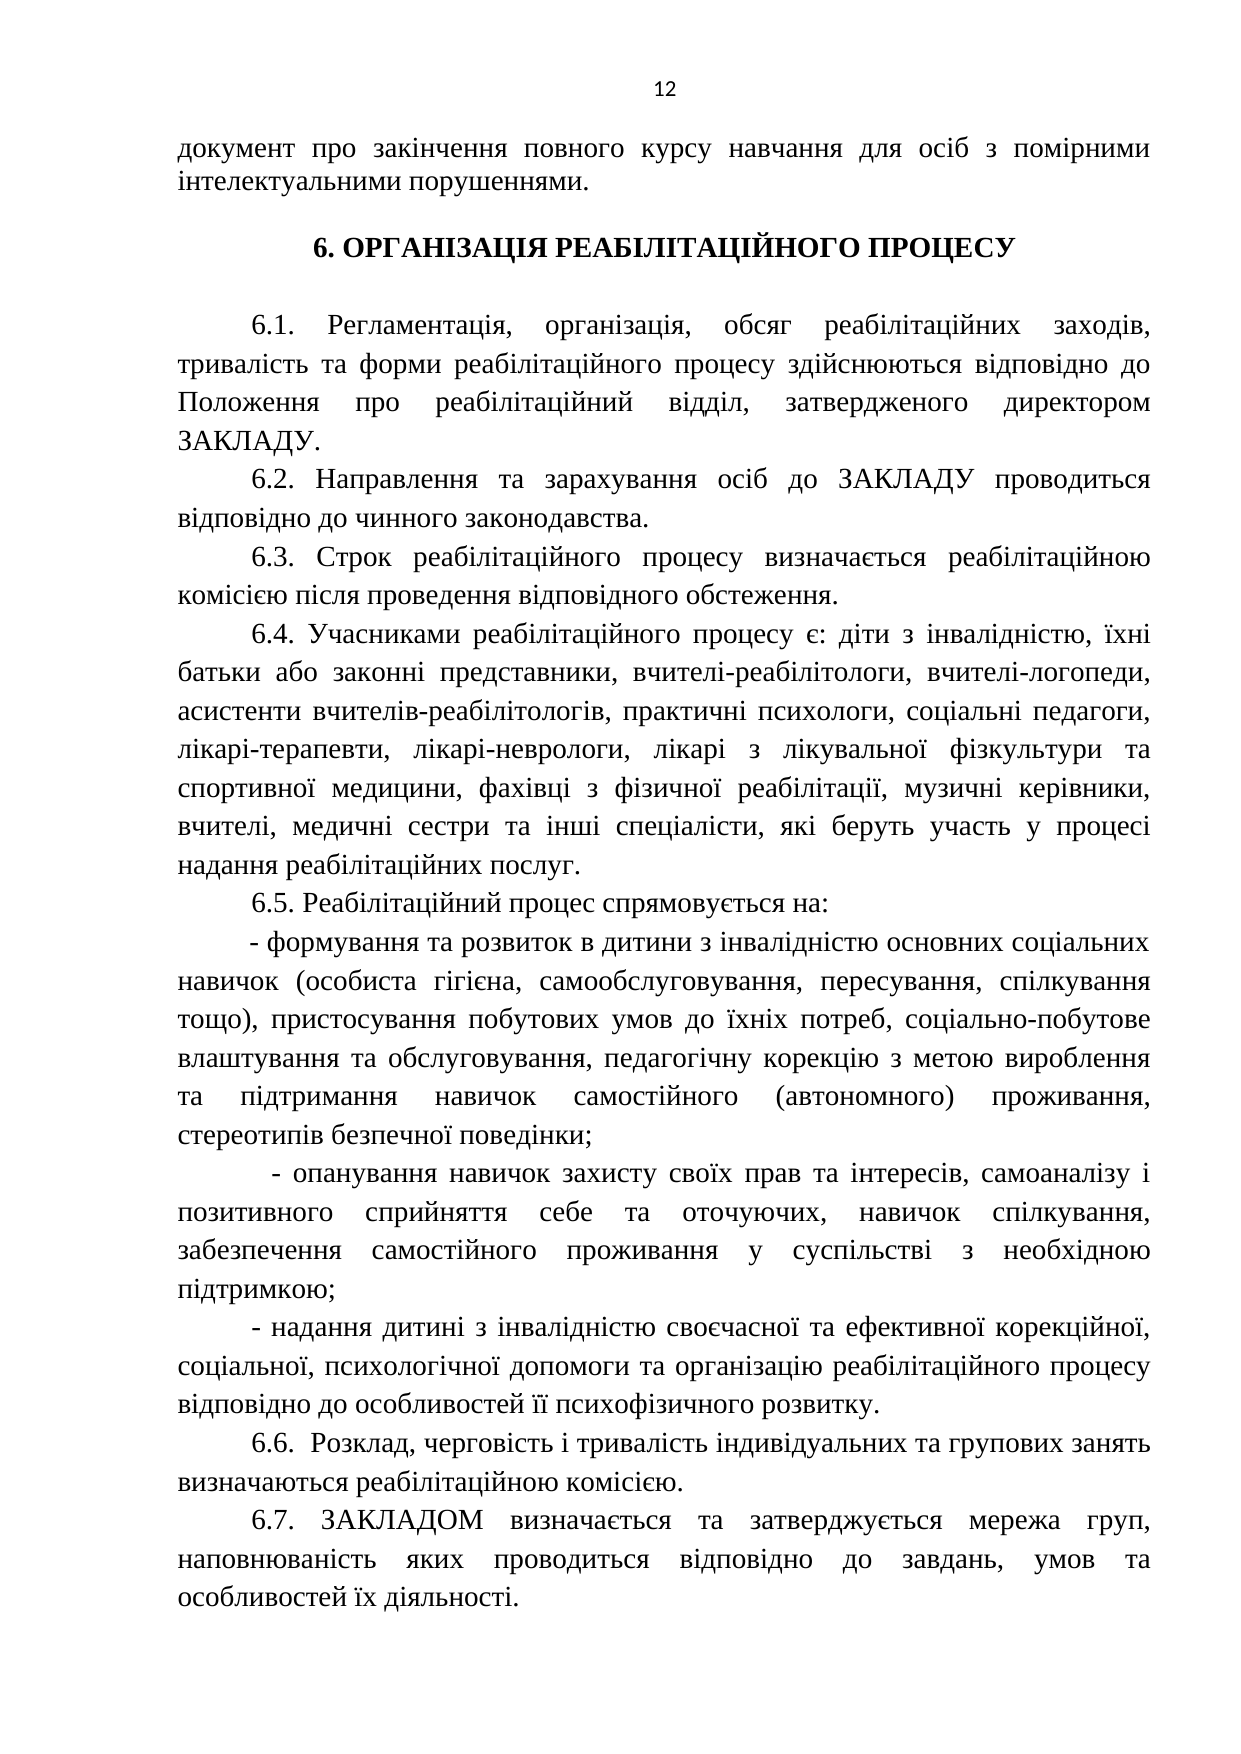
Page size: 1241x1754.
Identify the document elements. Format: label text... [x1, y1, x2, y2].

text 6. ОРГАНІЗАЦІЯ РЕАБІЛІТАЦІЙНОГО ПРОЦЕСУ [177, 230, 1152, 264]
text - надання дитині з інвалідністю своєчасної та ефективної корекційної, соціальної, психологічної допомоги та організацію реабілітаційного процесу відповідно до особливостей її психофізичного розвитку. [177, 1309, 1152, 1420]
text - опанування навичок захисту своїх прав та інтересів, самоаналізу і позитивного сприйняття себе та оточуючих, навичок спілкування, забезпечення самостійного проживання у суспільстві з необхідною підтримкою; [177, 1155, 1152, 1304]
text 6.1. Регламентація, організація, обсяг реабілітаційних заходів, тривалість та форми реабілітаційного процесу здійснюються відповідно до Положення про реабілітаційний відділ, затвердженого директором ЗАКЛАДУ. [177, 307, 1152, 457]
text 6.3. Строк реабілітаційного процесу визначається реабілітаційною комісією після проведення відповідного обстеження. [177, 539, 1152, 611]
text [177, 130, 1152, 197]
text 6.2. Направлення та зарахування осіб до ЗАКЛАДУ проводиться відповідно до чинного законодавства. [177, 462, 1152, 534]
text 6.7. ЗАКЛАДОМ визначається та затверджується мережа груп, наповнюваність яких проводиться відповідно до завдань, умов та особливостей їх діяльності. [177, 1502, 1152, 1613]
text 6.6. Розклад, черговість і тривалість індивідуальних та групових занять визначаються реабілітаційною комісією. [177, 1425, 1152, 1497]
text 6.4. Учасниками реабілітаційного процесу є: діти з інвалідністю, їхні батьки або законні представники, вчителі-реабілітологи, вчителі-логопеди, асистенти вчителів-реабілітологів, практичні психологи, соціальні педагоги, лікарі-терапевти, лікарі-неврологи, лікарі з лікувальної фізкультури та спортивної медицини, фахівці з фізичної реабілітації, музичні керівники, вчителі, медичні сестри та інші спеціалісти, які беруть участь у процесі надання реабілітаційних послуг. [177, 616, 1152, 881]
text 6.5. Реабілітаційний процес спрямовується на: [177, 886, 1152, 919]
text - формування та розвиток в дитини з інвалідністю основних соціальних навичок (особиста гігієна, самообслуговування, пересування, спілкування тощо), пристосування побутових умов до їхніх потреб, соціально-побутове влаштування та обслуговування, педагогічну корекцію з метою вироблення та підтримання навичок самостійного (автономного) проживання, стереотипів безпечної поведінки; [177, 924, 1152, 1150]
